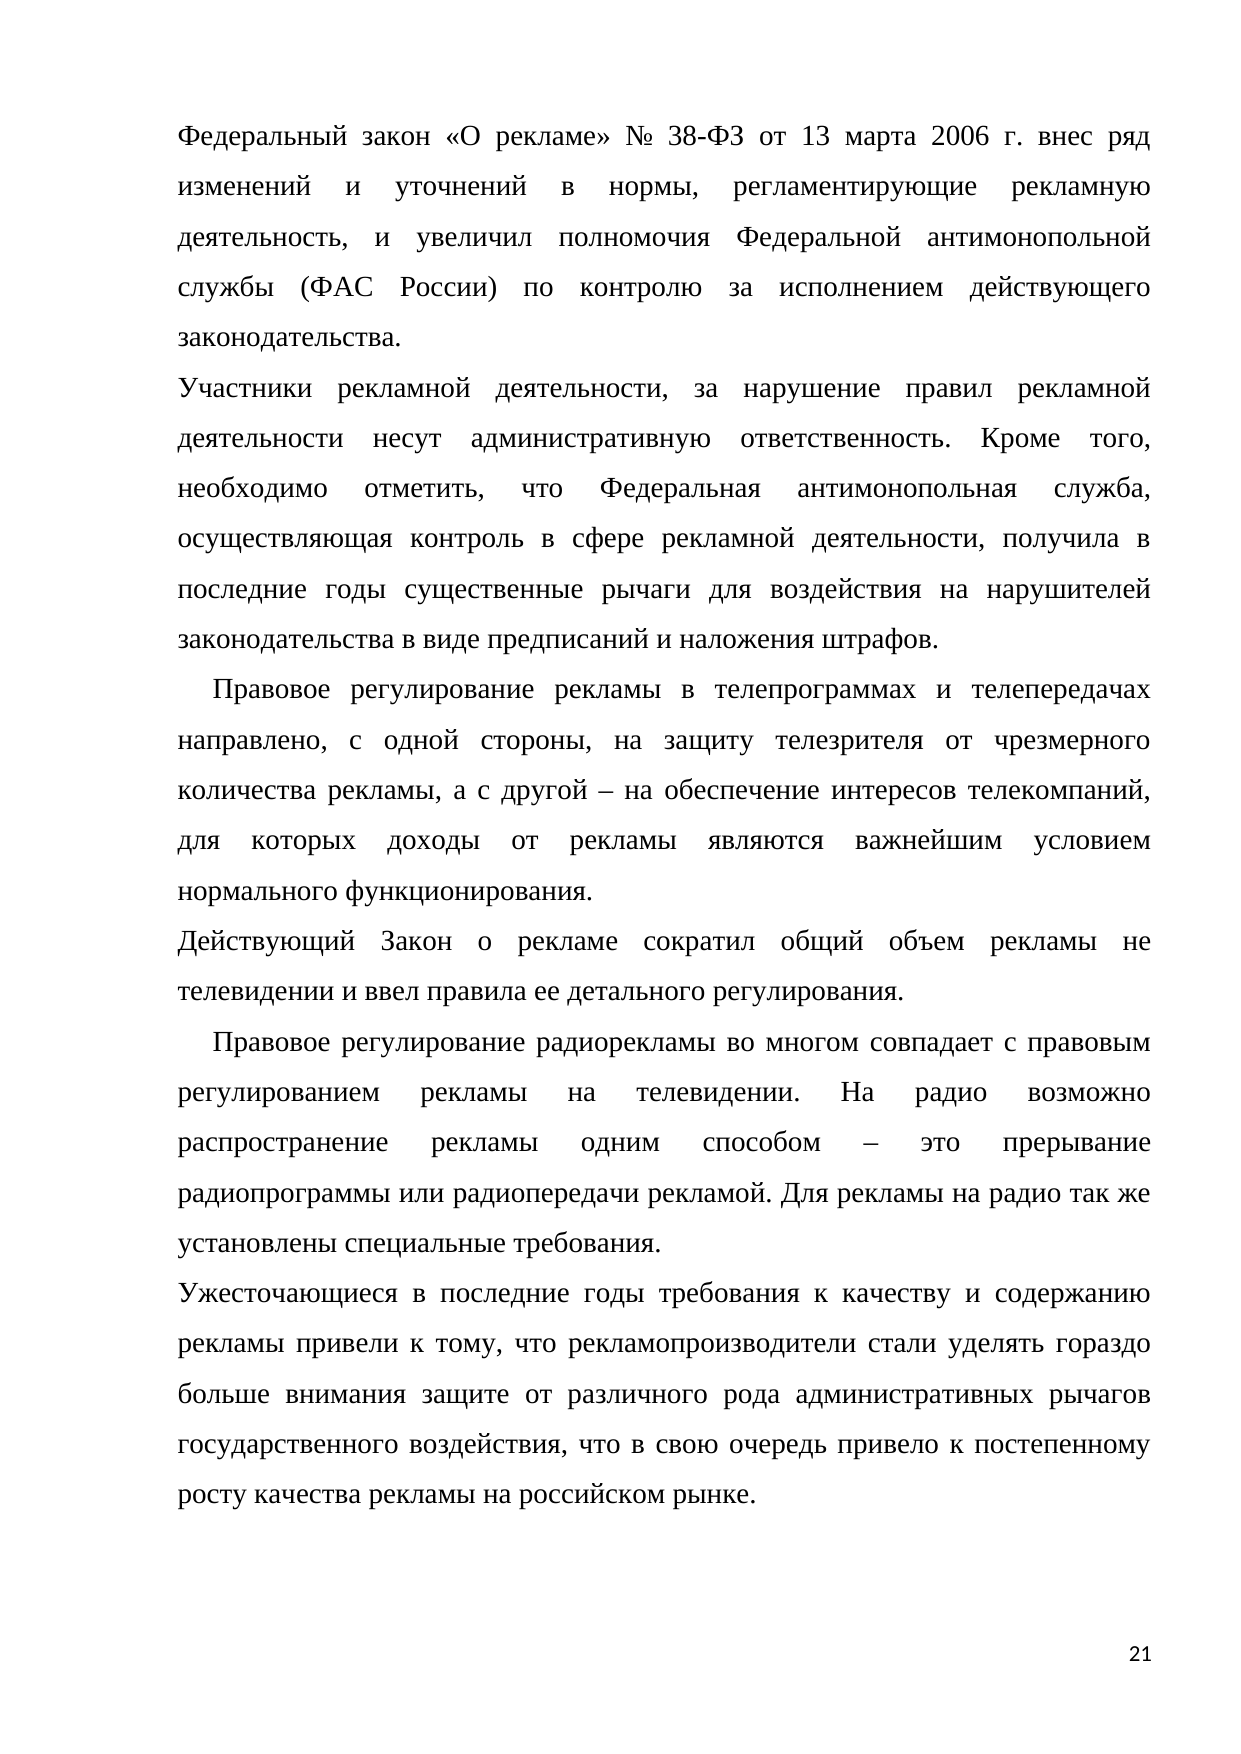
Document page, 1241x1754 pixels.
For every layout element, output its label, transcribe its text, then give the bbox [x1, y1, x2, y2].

text Федеральный закон «О рекламе» № 38-ФЗ от 13 марта 2006 г. внес ряд изменений и уточнений в нормы, регламентирующие рекламную деятельность, и увеличил полномочия Федеральной антимонопольной службы (ФАС России) по контролю за исполнением действующего законодательства. [177, 118, 1152, 353]
text Правовое регулирование рекламы в телепрограммах и телепередачах направлено, с одной стороны, на защиту телезрителя от чрезмерного количества рекламы, а с другой – на обеспечение интересов телекомпаний, для которых доходы от рекламы являются важнейшим условием нормального функционирования. [177, 672, 1152, 906]
text Участники рекламной деятельности, за нарушение правил рекламной деятельности несут административную ответственность. Кроме того, необходимо отметить, что Федеральная антимонопольная служба, осуществляющая контроль в сфере рекламной деятельности, получила в последние годы существенные рычаги для воздействия на нарушителей законодательства в виде предписаний и наложения штрафов. [177, 370, 1152, 655]
text Действующий Закон о рекламе сократил общий объем рекламы не телевидении и ввел правила ее детального регулирования. [177, 923, 1152, 1007]
text Правовое регулирование радиорекламы во многом совпадает с правовым регулированием рекламы на телевидении. На радио возможно распространение рекламы одним способом – это прерывание радиопрограммы или радиопередачи рекламой. Для рекламы на радио так же установлены специальные требования. [177, 1024, 1152, 1258]
text Ужесточающиеся в последние годы требования к качеству и содержанию рекламы привели к тому, что рекламопроизводители стали уделять гораздо больше внимания защите от различного рода административных рычагов государственного воздействия, что в свою очередь привело к постепенному росту качества рекламы на российском рынке. [177, 1275, 1152, 1510]
